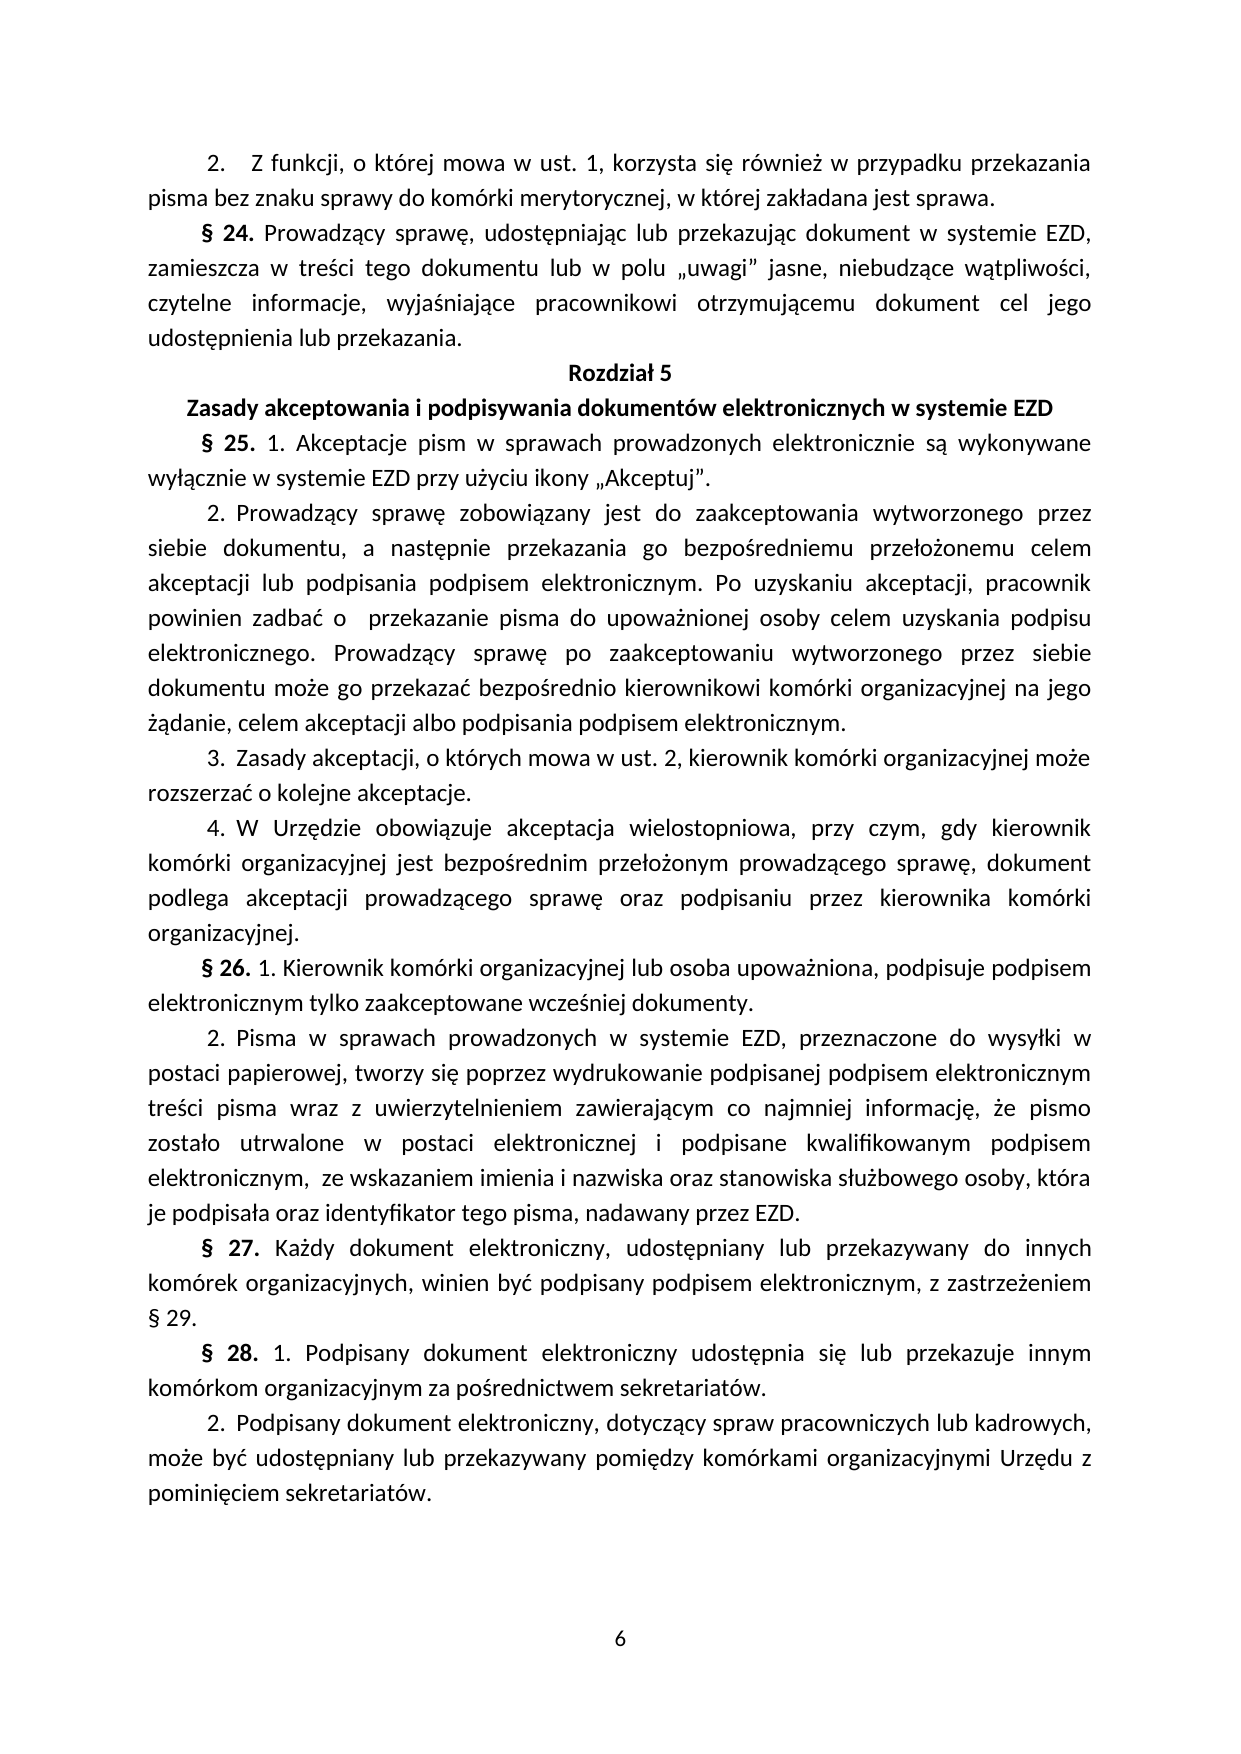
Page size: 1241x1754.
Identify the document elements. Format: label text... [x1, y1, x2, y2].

subtitle Zasady akceptowania i podpisywania dokumentów elektronicznych w systemie EZD [148, 393, 1093, 423]
list Zasady akceptacji, o których mowa w ust. 2, kierownik komórki organizacyjnej może rozszerzać o kolejne akceptacje. [148, 743, 1093, 808]
text § 28. 1. Podpisany dokument elektroniczny udostępnia się lub przekazuje innym komórkom organizacyjnym za pośrednictwem sekretariatów. [148, 1338, 1093, 1403]
text § 26. 1. Kierownik komórki organizacyjnej lub osoba upoważniona, podpisuje podpisem elektronicznym tylko zaakceptowane wcześniej dokumenty. [148, 953, 1093, 1018]
subtitle Rozdział 5 [148, 358, 1093, 388]
list Podpisany dokument elektroniczny, dotyczący spraw pracowniczych lub kadrowych, może być udostępniany lub przekazywany pomiędzy komórkami organizacyjnymi Urzędu z pominięciem sekretariatów. [148, 1408, 1093, 1508]
text § 24. Prowadzący sprawę, udostępniając lub przekazując dokument w systemie EZD, zamieszcza w treści tego dokumentu lub w polu „uwagi” jasne, niebudzące wątpliwości, czytelne informacje, wyjaśniające pracownikowi otrzymującemu dokument cel jego udostępnienia lub przekazania. [148, 218, 1093, 353]
list Pisma w sprawach prowadzonych w systemie EZD, przeznaczone do wysyłki w postaci papierowej, tworzy się poprzez wydrukowanie podpisanej podpisem elektronicznym treści pisma wraz z uwierzytelnieniem zawierającym co najmniej informację, że pismo zostało utrwalone w postaci elektronicznej i podpisane kwalifikowanym podpisem elektronicznym, ze wskazaniem imienia i nazwiska oraz stanowiska służbowego osoby, która je podpisała oraz identyfikator tego pisma, nadawany przez EZD. [148, 1023, 1093, 1228]
text § 27. Każdy dokument elektroniczny, udostępniany lub przekazywany do innych komórek organizacyjnych, winien być podpisany podpisem elektronicznym, z zastrzeżeniem § 29. [148, 1233, 1093, 1333]
list Z funkcji, o której mowa w ust. 1, korzysta się również w przypadku przekazania pisma bez znaku sprawy do komórki merytorycznej, w której zakładana jest sprawa. [148, 148, 1093, 213]
list W Urzędzie obowiązuje akceptacja wielostopniowa, przy czym, gdy kierownik komórki organizacyjnej jest bezpośrednim przełożonym prowadzącego sprawę, dokument podlega akceptacji prowadzącego sprawę oraz podpisaniu przez kierownika komórki organizacyjnej. [148, 813, 1093, 948]
text § 25. 1. Akceptacje pism w sprawach prowadzonych elektronicznie są wykonywane wyłącznie w systemie EZD przy użyciu ikony „Akceptuj”. [148, 428, 1093, 493]
list Prowadzący sprawę zobowiązany jest do zaakceptowania wytworzonego przez siebie dokumentu, a następnie przekazania go bezpośredniemu przełożonemu celem akceptacji lub podpisania podpisem elektronicznym. Po uzyskaniu akceptacji, pracownik powinien zadbać o przekazanie pisma do upoważnionej osoby celem uzyskania podpisu elektronicznego. Prowadzący sprawę po zaakceptowaniu wytworzonego przez siebie dokumentu może go przekazać bezpośrednio kierownikowi komórki organizacyjnej na jego żądanie, celem akceptacji albo podpisania podpisem elektronicznym. [148, 498, 1093, 738]
